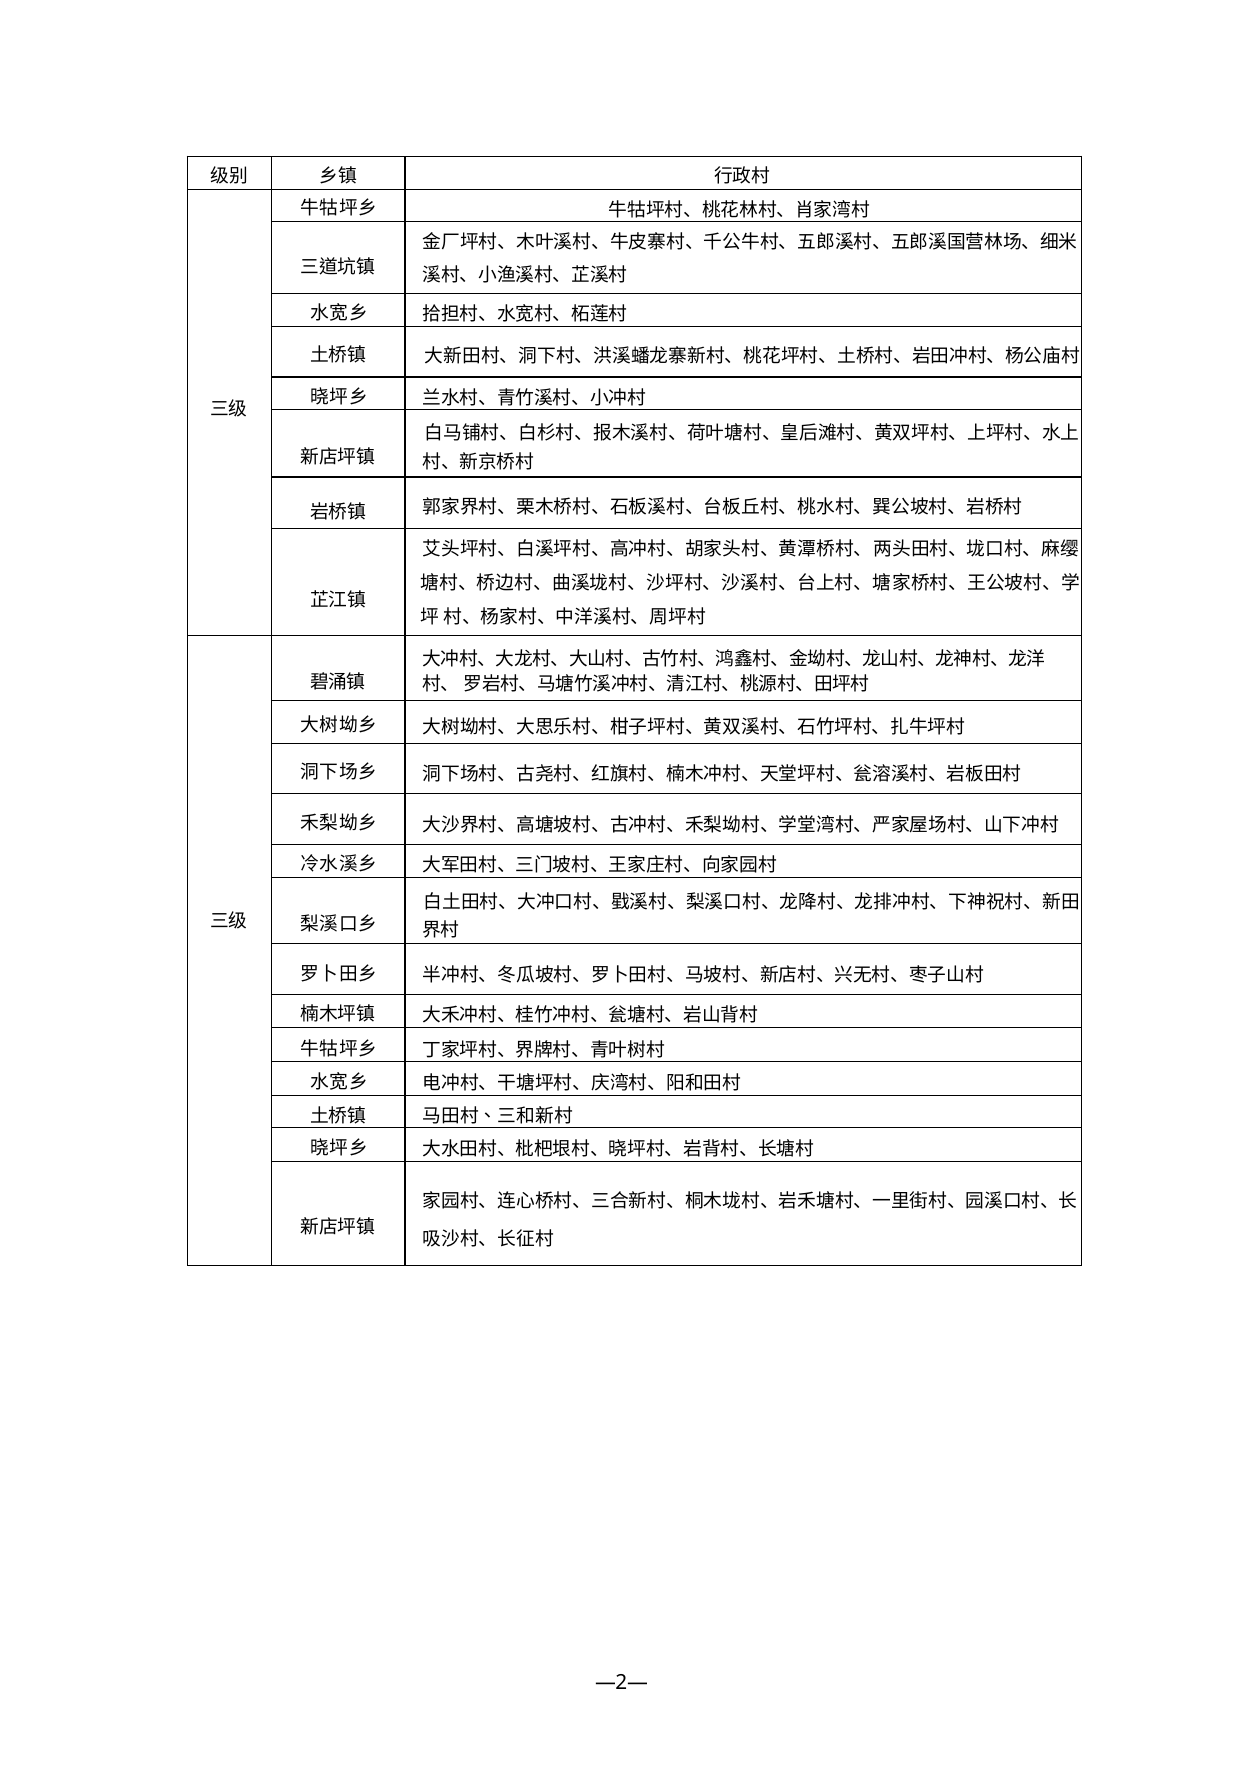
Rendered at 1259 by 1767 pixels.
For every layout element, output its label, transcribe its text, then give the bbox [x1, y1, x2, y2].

table_cell 大树坳村、大思乐村、柑子坪村、黄双溪村、石竹坪村、扎牛坪村 [406, 701, 1081, 743]
table_cell 大军田村、三门坡村、王家庄村、向家园村 [406, 845, 1081, 877]
table_cell 牛牯坪乡 [272, 190, 404, 221]
table_cell 土桥镇 [272, 1096, 404, 1127]
table_cell 牛牯坪村、桃花林村、肖家湾村 [406, 190, 1081, 221]
table_cell 碧涌镇 [272, 636, 404, 699]
table_cell 晓坪乡 [272, 378, 404, 409]
table_cell 洞下场乡 [272, 744, 404, 793]
table_cell 兰水村、青竹溪村、小冲村 [406, 378, 1081, 409]
table_cell 大新田村、洞下村、洪溪蟠龙寨新村、桃花坪村、土桥村、岩田冲村、杨公庙村 [406, 327, 1081, 376]
table_cell 新店坪镇 [272, 1162, 404, 1265]
table_cell 冷水溪乡 [272, 845, 404, 877]
table_cell 家园村、连心桥村、三合新村、桐木垅村、岩禾塘村、一里街村、园溪口村、长 吸沙村、长征村 [406, 1162, 1081, 1265]
table_cell 岩桥镇 [272, 478, 404, 527]
table_cell 三级 [188, 636, 271, 1265]
table_cell 大禾冲村、桂竹冲村、瓮塘村、岩山背村 [406, 995, 1081, 1027]
table_header 行政村 [406, 157, 1081, 188]
table_cell 三道坑镇 [272, 222, 404, 293]
table_cell 牛牯坪乡 [272, 1028, 404, 1061]
table_cell 半冲村、冬瓜坡村、罗卜田村、马坡村、新店村、兴无村、枣子山村 [406, 944, 1081, 994]
table_cell 艾头坪村、白溪坪村、高冲村、胡家头村、黄潭桥村、两头田村、垅口村、麻缨 塘村、桥边村、曲溪垅村、沙坪村、沙溪村、台上村、塘家桥村、王公坡村、学坪 村、杨家村、中洋溪村、周坪村 [406, 529, 1081, 635]
table_cell 禾梨坳乡 [272, 794, 404, 844]
table_cell 大沙界村、高塘坡村、古冲村、禾梨坳村、学堂湾村、严家屋场村、山下冲村 [406, 794, 1081, 844]
table_cell 拾担村、水宽村、柘莲村 [406, 294, 1081, 326]
table_cell 晓坪乡 [272, 1128, 404, 1161]
table_cell 水宽乡 [272, 1062, 404, 1095]
table_cell 新店坪镇 [272, 410, 404, 476]
table_cell 金厂坪村、木叶溪村、牛皮寨村、千公牛村、五郎溪村、五郎溪国营林场、细米 溪村、小渔溪村、芷溪村 [406, 222, 1081, 293]
table_cell 丁家坪村、界牌村、青叶树村 [406, 1028, 1081, 1061]
table_header 级别 [188, 157, 271, 188]
table_cell 大冲村、大龙村、大山村、古竹村、鸿鑫村、金坳村、龙山村、龙神村、龙洋村、 罗岩村、马塘竹溪冲村、清江村、桃源村、田坪村 [406, 636, 1081, 699]
table_cell 大水田村、枇杷垠村、晓坪村、岩背村、长塘村 [406, 1128, 1081, 1161]
table_cell 楠木坪镇 [272, 995, 404, 1027]
table_cell 大树坳乡 [272, 701, 404, 743]
table_header 乡镇 [272, 157, 404, 188]
table_cell 电冲村、干塘坪村、庆湾村、阳和田村 [406, 1062, 1081, 1095]
table_cell 土桥镇 [272, 327, 404, 376]
table_cell 梨溪口乡 [272, 878, 404, 943]
table_cell 三级 [188, 190, 271, 635]
table_cell 白马铺村、白杉村、报木溪村、荷叶塘村、皇后滩村、黄双坪村、上坪村、水上 村、新京桥村 [406, 410, 1081, 476]
table_cell 水宽乡 [272, 294, 404, 326]
table_cell 洞下场村、古尧村、红旗村、楠木冲村、天堂坪村、瓮溶溪村、岩板田村 [406, 744, 1081, 793]
table_cell 白土田村、大冲口村、戥溪村、梨溪口村、龙降村、龙排冲村、下神祝村、新田 界村 [406, 878, 1081, 943]
table_cell 郭家界村、栗木桥村、石板溪村、台板丘村、桃水村、巽公坡村、岩桥村 [406, 478, 1081, 527]
table_cell 马田村、三和新村 [406, 1096, 1081, 1127]
table_cell 芷江镇 [272, 529, 404, 635]
table_cell 罗卜田乡 [272, 944, 404, 994]
